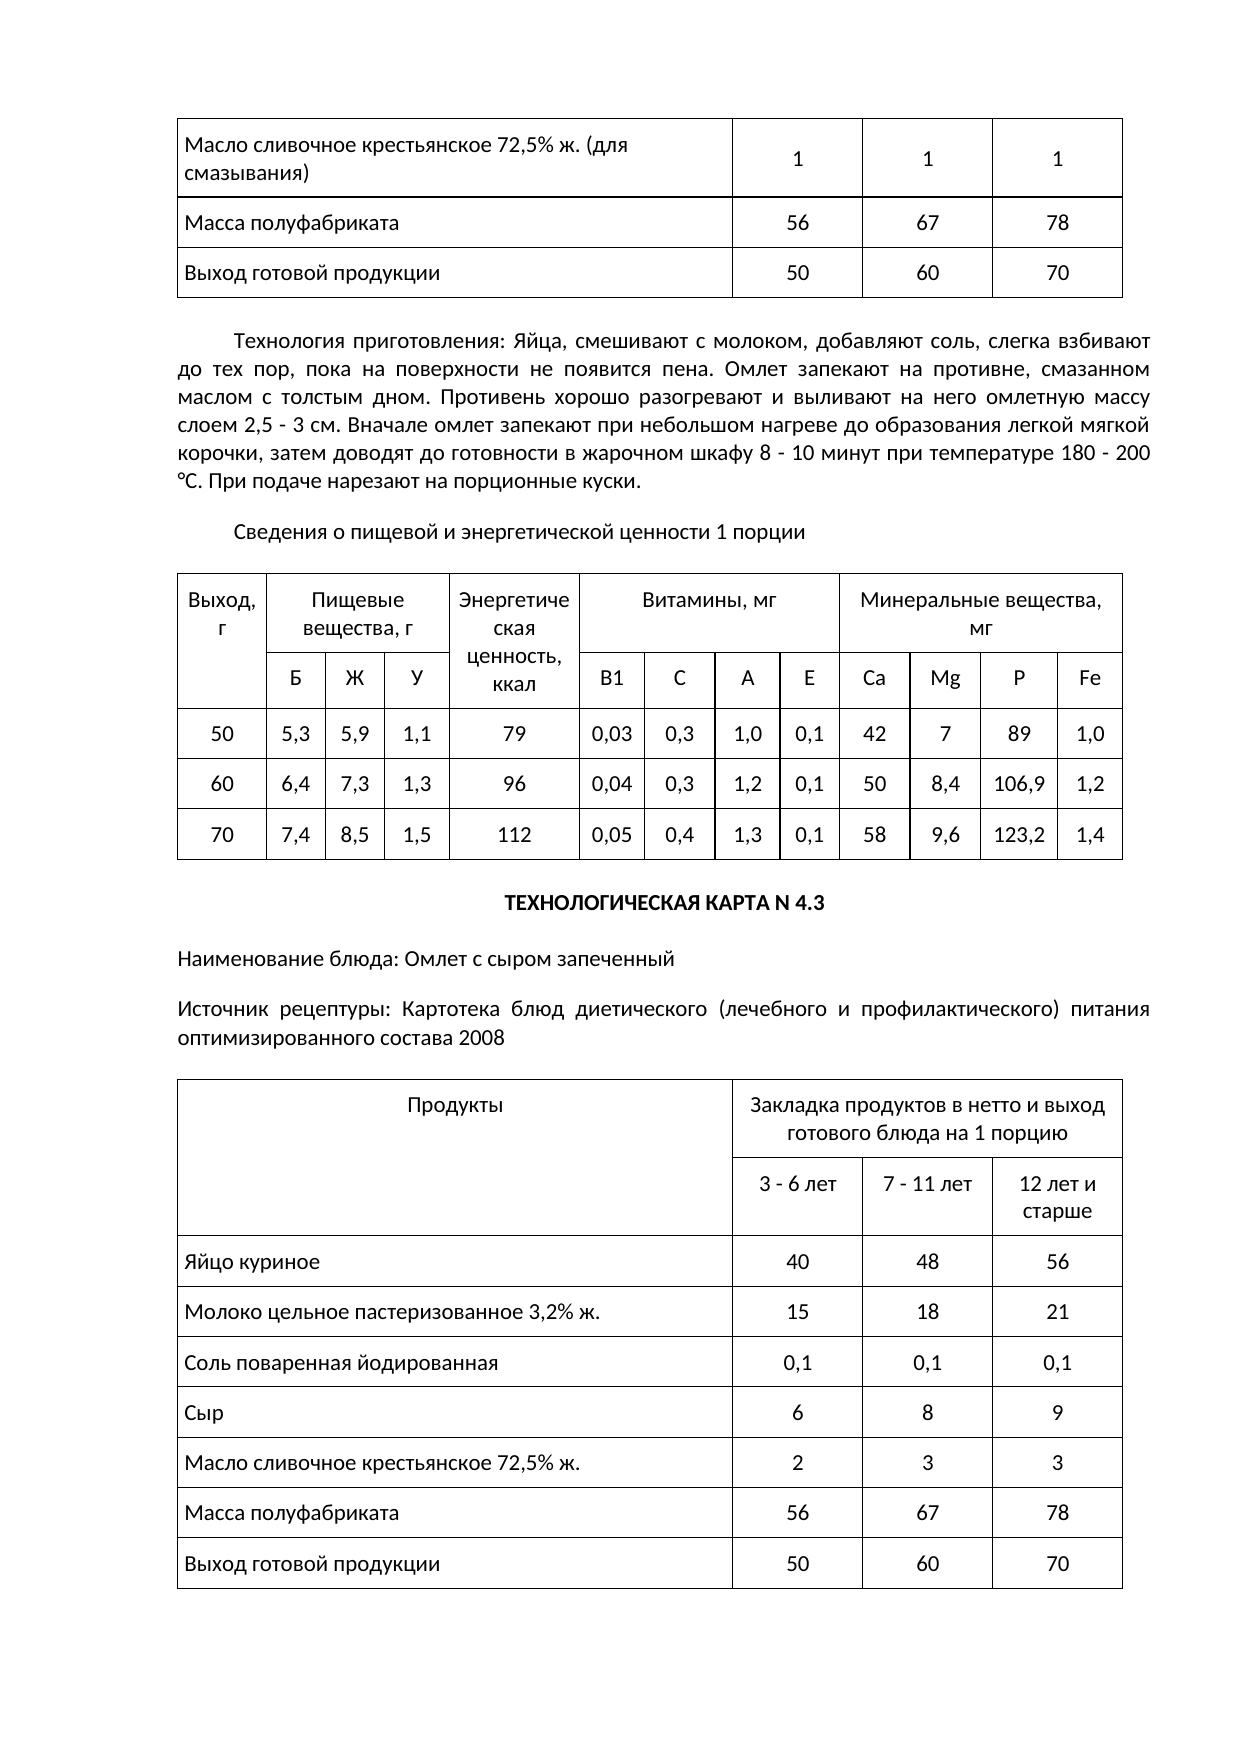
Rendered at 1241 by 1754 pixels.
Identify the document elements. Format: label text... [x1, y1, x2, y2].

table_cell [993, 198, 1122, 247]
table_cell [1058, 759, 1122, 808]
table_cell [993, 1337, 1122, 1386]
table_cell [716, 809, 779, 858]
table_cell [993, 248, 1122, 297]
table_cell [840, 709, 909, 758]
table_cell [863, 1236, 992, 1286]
text Сведения о пищевой и энергетической ценности 1 порции [177, 517, 1152, 545]
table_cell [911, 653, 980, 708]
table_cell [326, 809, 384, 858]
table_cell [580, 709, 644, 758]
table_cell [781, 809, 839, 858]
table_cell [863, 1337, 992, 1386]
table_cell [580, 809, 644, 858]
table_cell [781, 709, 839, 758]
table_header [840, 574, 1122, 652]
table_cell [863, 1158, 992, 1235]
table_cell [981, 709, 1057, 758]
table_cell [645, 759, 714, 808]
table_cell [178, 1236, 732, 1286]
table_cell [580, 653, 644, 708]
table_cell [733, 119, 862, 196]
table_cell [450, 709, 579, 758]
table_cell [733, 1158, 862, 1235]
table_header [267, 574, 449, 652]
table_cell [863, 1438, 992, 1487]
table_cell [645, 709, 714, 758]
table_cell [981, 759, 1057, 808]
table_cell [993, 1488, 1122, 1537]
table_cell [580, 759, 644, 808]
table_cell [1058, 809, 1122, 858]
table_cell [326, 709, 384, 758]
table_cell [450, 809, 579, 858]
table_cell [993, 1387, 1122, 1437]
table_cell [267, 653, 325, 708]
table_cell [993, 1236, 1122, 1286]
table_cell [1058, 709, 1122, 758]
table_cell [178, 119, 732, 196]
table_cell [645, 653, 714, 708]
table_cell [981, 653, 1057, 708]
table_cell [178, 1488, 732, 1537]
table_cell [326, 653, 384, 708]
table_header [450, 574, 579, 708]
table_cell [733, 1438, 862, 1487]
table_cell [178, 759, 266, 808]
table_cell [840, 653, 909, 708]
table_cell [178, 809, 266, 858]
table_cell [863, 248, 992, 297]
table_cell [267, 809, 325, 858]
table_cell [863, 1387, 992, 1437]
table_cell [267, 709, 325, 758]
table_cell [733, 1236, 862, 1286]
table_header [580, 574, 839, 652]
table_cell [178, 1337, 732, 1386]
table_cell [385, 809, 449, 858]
text Технология приготовления: Яйца, смешивают с молоком, добавляют соль, слегка взбивают до тех пор, пока на поверхности не появится пена. Омлет запекают на противне, смазанном маслом с толстым дном. Противень хорошо разогревают и выливают на него омлетную массу слоем 2,5 - 3 см. Вначале омлет запекают при небольшом нагреве до образования легкой мягкой корочки, затем доводят до готовности в жарочном шкафу 8 - 10 минут при температуре 180 - 200 °C. При подаче нарезают на порционные куски. [177, 326, 1152, 494]
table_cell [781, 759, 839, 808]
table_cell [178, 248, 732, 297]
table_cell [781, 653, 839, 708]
text Наименование блюда: Омлет с сыром запеченный [177, 944, 1152, 972]
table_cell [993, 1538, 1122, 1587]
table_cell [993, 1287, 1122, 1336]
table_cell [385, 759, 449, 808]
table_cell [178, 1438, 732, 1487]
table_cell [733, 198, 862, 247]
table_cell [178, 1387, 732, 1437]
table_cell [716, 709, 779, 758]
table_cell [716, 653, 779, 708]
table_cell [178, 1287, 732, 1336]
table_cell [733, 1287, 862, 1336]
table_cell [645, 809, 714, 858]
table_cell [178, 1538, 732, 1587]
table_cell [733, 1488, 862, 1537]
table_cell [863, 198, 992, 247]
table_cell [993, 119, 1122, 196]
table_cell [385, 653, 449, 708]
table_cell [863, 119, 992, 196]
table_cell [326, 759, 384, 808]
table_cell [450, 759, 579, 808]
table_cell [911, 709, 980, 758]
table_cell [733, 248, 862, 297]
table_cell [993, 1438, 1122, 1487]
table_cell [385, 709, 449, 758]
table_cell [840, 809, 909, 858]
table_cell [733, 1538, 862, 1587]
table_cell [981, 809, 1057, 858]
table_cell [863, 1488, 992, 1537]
title ТЕХНОЛОГИЧЕСКАЯ КАРТА N 4.3 [177, 888, 1152, 916]
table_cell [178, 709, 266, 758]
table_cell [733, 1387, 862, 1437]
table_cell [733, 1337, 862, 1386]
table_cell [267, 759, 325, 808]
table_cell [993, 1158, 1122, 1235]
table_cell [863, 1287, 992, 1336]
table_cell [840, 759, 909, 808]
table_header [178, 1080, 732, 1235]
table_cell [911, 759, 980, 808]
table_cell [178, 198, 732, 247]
text Источник рецептуры: Картотека блюд диетического (лечебного и профилактического) питания оптимизированного состава 2008 [177, 994, 1152, 1051]
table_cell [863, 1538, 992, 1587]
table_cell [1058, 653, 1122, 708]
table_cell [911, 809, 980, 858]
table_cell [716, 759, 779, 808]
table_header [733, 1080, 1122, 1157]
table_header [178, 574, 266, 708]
